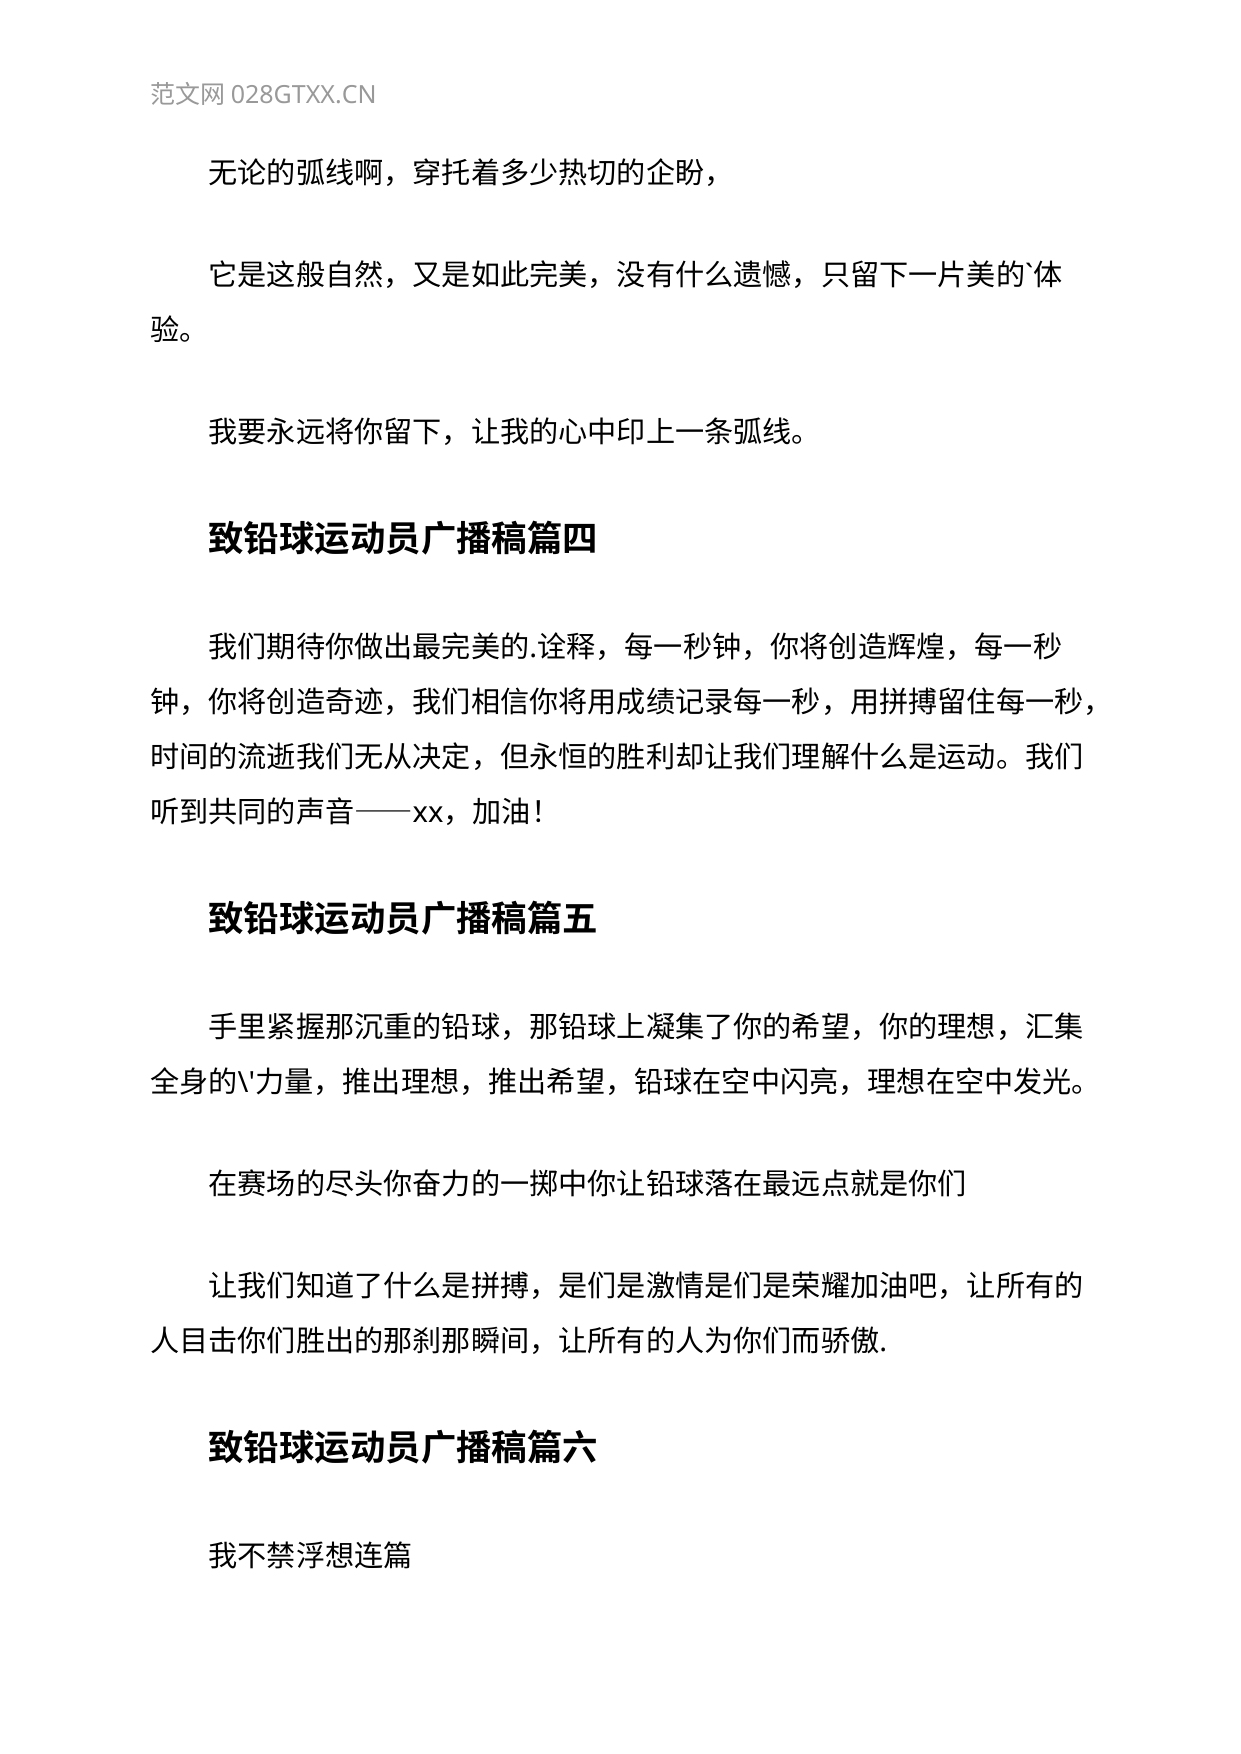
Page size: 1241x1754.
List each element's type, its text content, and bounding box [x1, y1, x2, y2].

text 我们期待你做出最完美的.诠释，每一秒钟，你将创造辉煌，每一秒钟，你将创造奇迹，我们相信你将用成绩记录每一秒，用拼搏留住每一秒，时间的流逝我们无从决定，但永恒的胜利却让我们理解什么是运动。我们听到共同的声音——xx，加油！ [150, 624, 1090, 831]
text 致铅球运动员广播稿篇四 [150, 510, 1090, 562]
text 我要永远将你留下，让我的心中印上一条弧线。 [150, 408, 1090, 451]
text 我不禁浮想连篇 [150, 1533, 1090, 1575]
text 无论的弧线啊，穿托着多少热切的企盼， [150, 150, 1090, 192]
text 它是这般自然，又是如此完美，没有什么遗憾，只留下一片美的`体验。 [150, 252, 1090, 349]
text 让我们知道了什么是拼搏，是们是激情是们是荣耀加油吧，让所有的人目击你们胜出的那刹那瞬间，让所有的人为你们而骄傲. [150, 1263, 1090, 1360]
text 致铅球运动员广播稿篇六 [150, 1419, 1090, 1471]
text 手里紧握那沉重的铅球，那铅球上凝集了你的希望，你的理想，汇集全身的\'力量，推出理想，推出希望，铅球在空中闪亮，理想在空中发光。 [150, 1004, 1090, 1101]
text 在赛场的尽头你奋力的一掷中你让铅球落在最远点就是你们 [150, 1161, 1090, 1203]
text 致铅球运动员广播稿篇五 [150, 891, 1090, 942]
